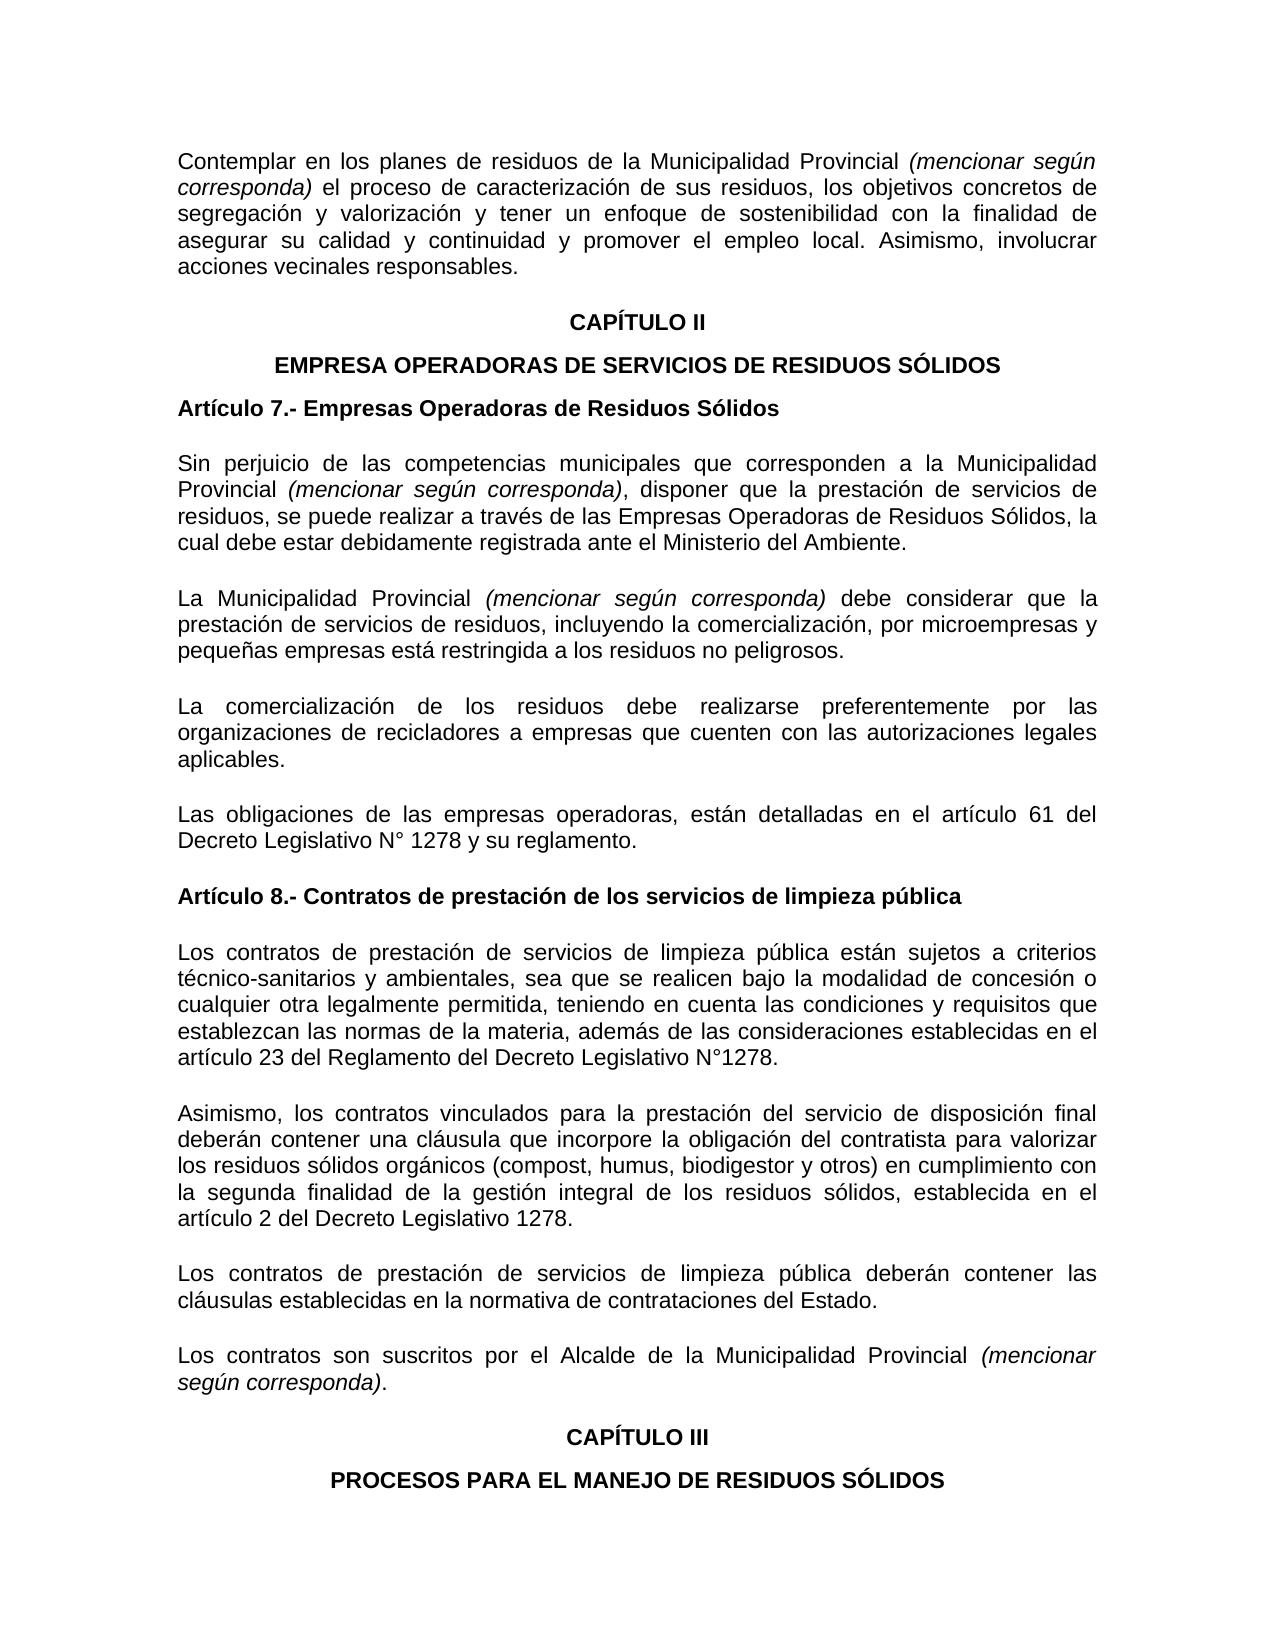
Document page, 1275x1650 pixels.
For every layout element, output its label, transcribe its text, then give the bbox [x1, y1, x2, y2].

text CAPÍTULO III [177, 1424, 1098, 1451]
text EMPRESA OPERADORAS DE SERVICIOS DE RESIDUOS SÓLIDOS [177, 352, 1098, 378]
text Artículo 8.- Contratos de prestación de los servicios de limpieza pública [177, 883, 1098, 909]
text Sin perjuicio de las competencias municipales que corresponden a la Municipalidad Provincial (mencionar según corresponda), disponer que la prestación de servicios de residuos, se puede realizar a través de las Empresas Operadoras de Residuos Sólidos, la cual debe estar debidamente registrada ante el Ministerio del Ambiente. [177, 450, 1098, 556]
text PROCESOS PARA EL MANEJO DE RESIDUOS SÓLIDOS [177, 1467, 1098, 1493]
text La comercialización de los residuos debe realizarse preferentemente por las organizaciones de recicladores a empresas que cuenten con las autorizaciones legales aplicables. [177, 693, 1098, 772]
text Los contratos de prestación de servicios de limpieza pública están sujetos a criterios técnico-sanitarios y ambientales, sea que se realicen bajo la modalidad de concesión o cualquier otra legalmente permitida, teniendo en cuenta las condiciones y requisitos que establezcan las normas de la materia, además de las consideraciones establecidas en el artículo 23 del Reglamento del Decreto Legislativo N°1278. [177, 938, 1098, 1070]
text Asimismo, los contratos vinculados para la prestación del servicio de disposición final deberán contener una cláusula que incorpore la obligación del contratista para valorizar los residuos sólidos orgánicos (compost, humus, biodigestor y otros) en cumplimiento con la segunda finalidad de la gestión integral de los residuos sólidos, establecida en el artículo 2 del Decreto Legislativo 1278. [177, 1099, 1098, 1231]
text Los contratos son suscritos por el Alcalde de la Municipalidad Provincial (mencionar según corresponda). [177, 1342, 1098, 1395]
text Contemplar en los planes de residuos de la Municipalidad Provincial (mencionar según corresponda) el proceso de caracterización de sus residuos, los objetivos concretos de segregación y valorización y tener un enfoque de sostenibilidad con la finalidad de asegurar su calidad y continuidad y promover el empleo local. Asimismo, involucrar acciones vecinales responsables. [177, 148, 1098, 279]
text La Municipalidad Provincial (mencionar según corresponda) debe considerar que la prestación de servicios de residuos, incluyendo la comercialización, por microempresas y pequeñas empresas está restringida a los residuos no peligrosos. [177, 585, 1098, 664]
text Artículo 7.- Empresas Operadoras de Residuos Sólidos [177, 394, 1098, 421]
text CAPÍTULO II [177, 308, 1098, 335]
text Las obligaciones de las empresas operadoras, están detalladas en el artículo 61 del Decreto Legislativo N° 1278 y su reglamento. [177, 801, 1098, 854]
text Los contratos de prestación de servicios de limpieza pública deberán contener las cláusulas establecidas en la normativa de contrataciones del Estado. [177, 1260, 1098, 1313]
